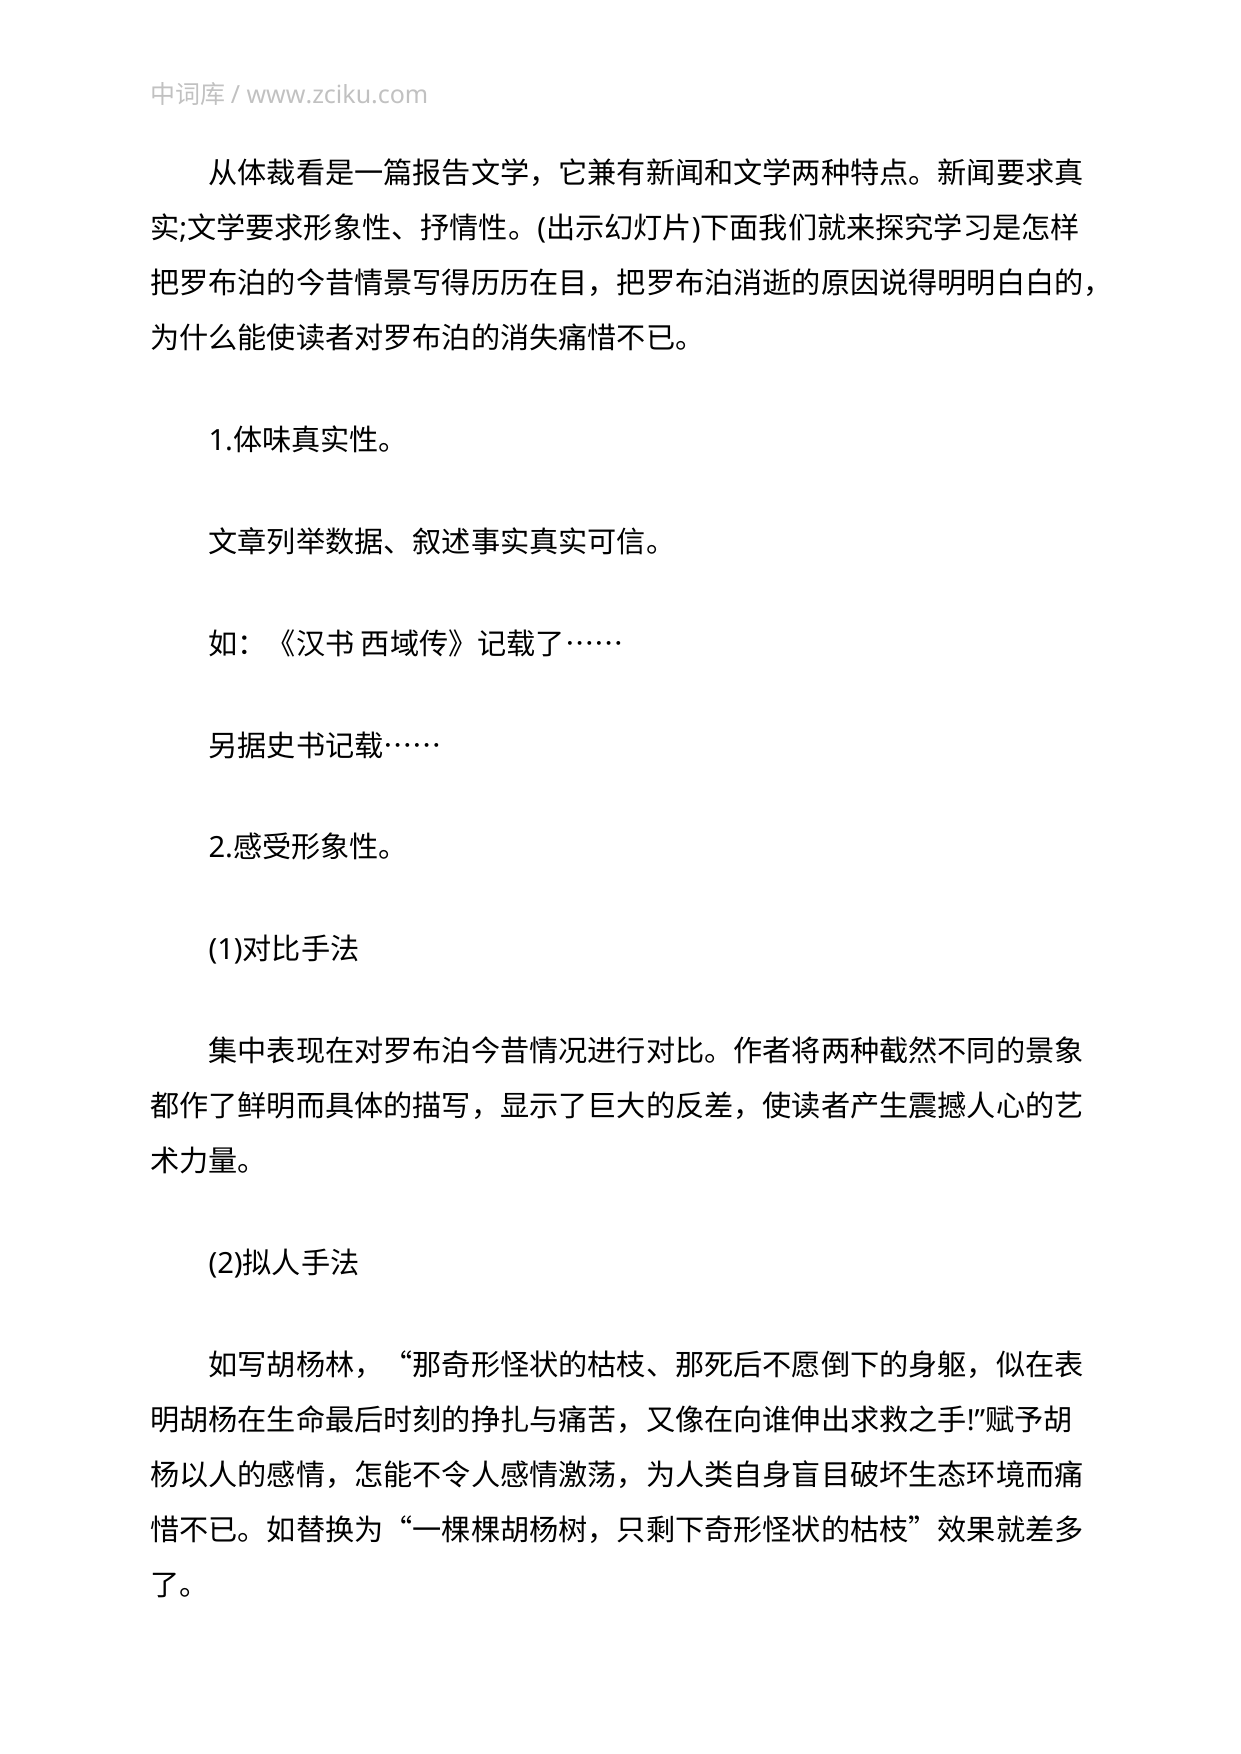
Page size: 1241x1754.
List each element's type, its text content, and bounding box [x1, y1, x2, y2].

text 如：《汉书 西域传》记载了…… [150, 620, 1090, 663]
text 如写胡杨林，“那奇形怪状的枯枝、那死后不愿倒下的身躯，似在表明胡杨在生命最后时刻的挣扎与痛苦，又像在向谁伸出求救之手!”赋予胡杨以人的感情，怎能不令人感情激荡，为人类自身盲目破坏生态环境而痛惜不已。如替换为“一棵棵胡杨树，只剩下奇形怪状的枯枝”效果就差多了。 [150, 1341, 1090, 1603]
text 1.体味真实性。 [150, 417, 1090, 459]
text (2)拟人手法 [150, 1239, 1090, 1282]
text 文章列举数据、叙述事实真实可信。 [150, 518, 1090, 561]
text 从体裁看是一篇报告文学，它兼有新闻和文学两种特点。新闻要求真实;文学要求形象性、抒情性。(出示幻灯片)下面我们就来探究学习是怎样把罗布泊的今昔情景写得历历在目，把罗布泊消逝的原因说得明明白白的，为什么能使读者对罗布泊的消失痛惜不已。 [150, 150, 1090, 357]
text 集中表现在对罗布泊今昔情况进行对比。作者将两种截然不同的景象都作了鲜明而具体的描写，显示了巨大的反差，使读者产生震撼人心的艺术力量。 [150, 1028, 1090, 1180]
text 2.感受形象性。 [150, 824, 1090, 866]
text 另据史书记载…… [150, 722, 1090, 764]
text (1)对比手法 [150, 926, 1090, 968]
